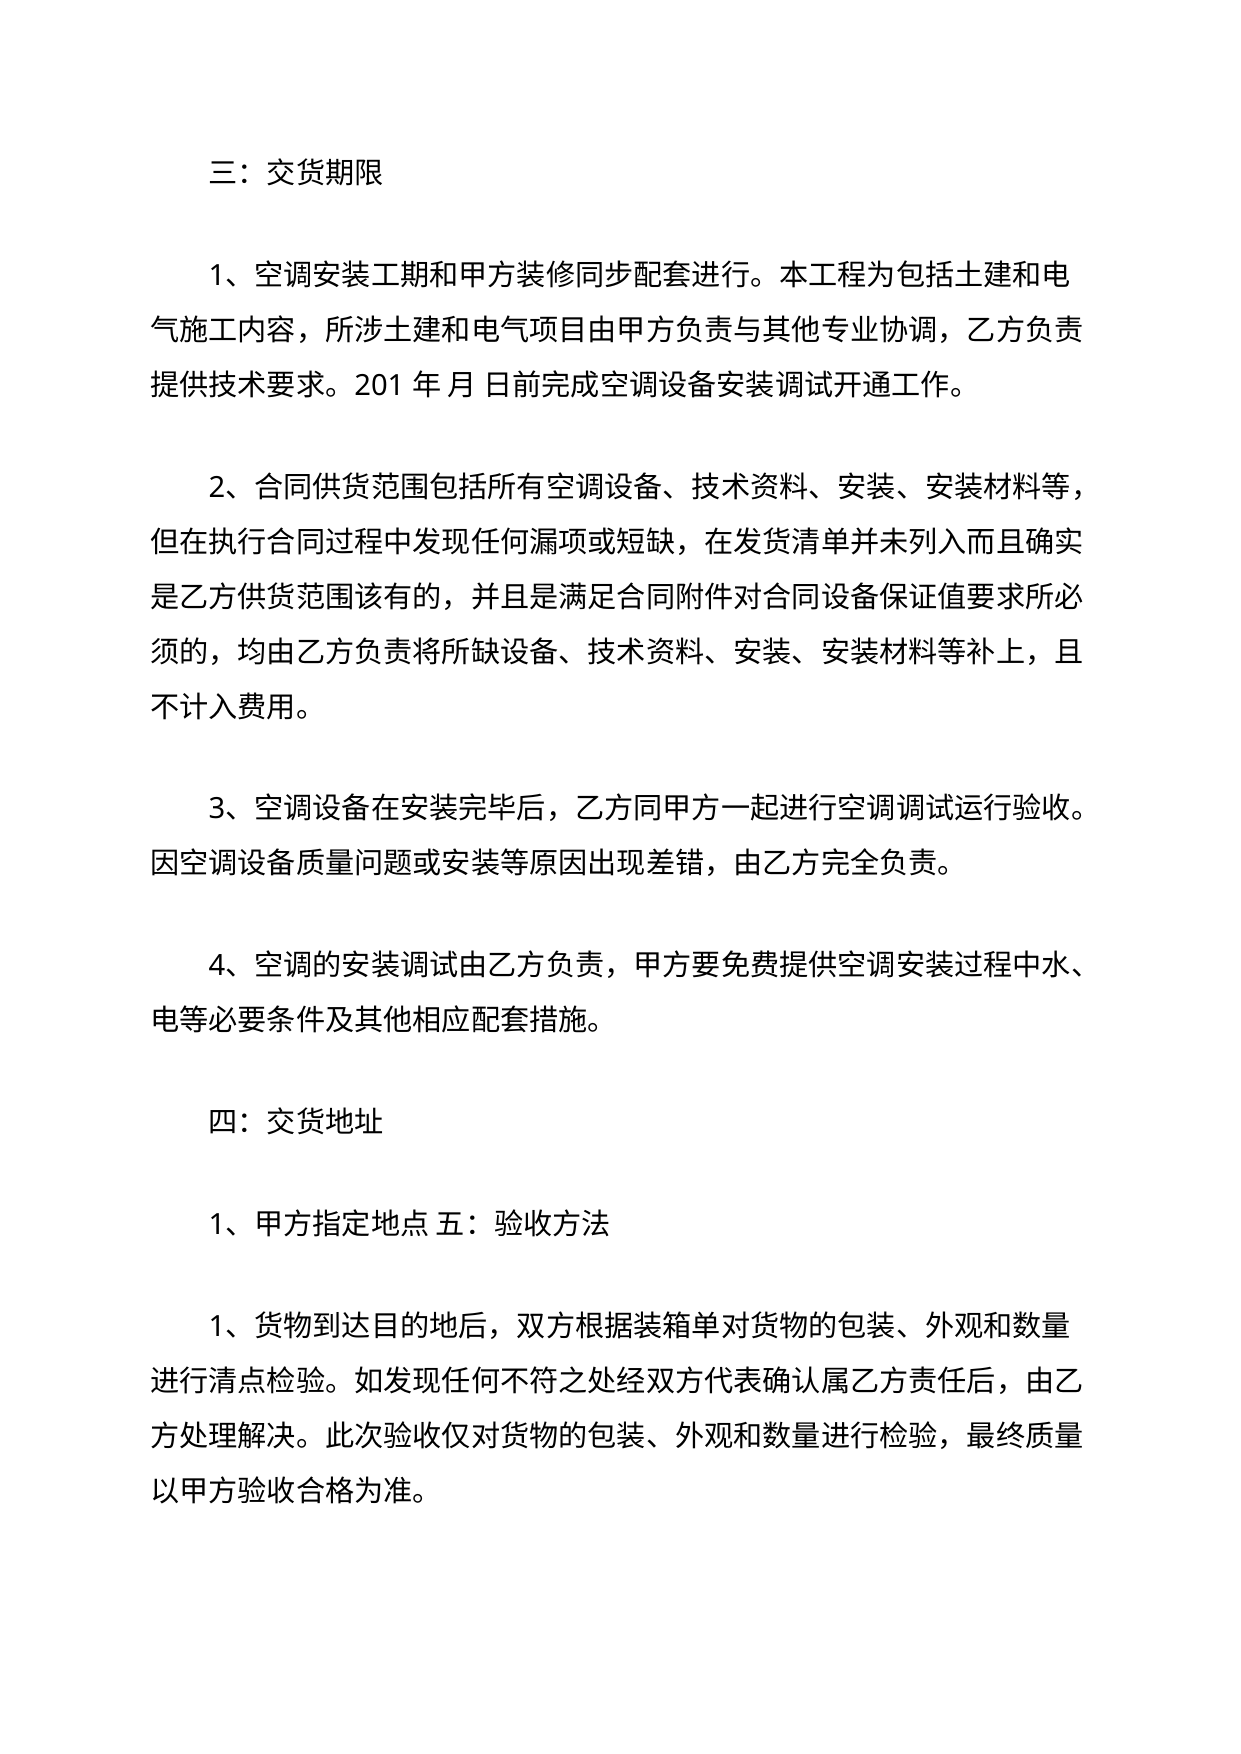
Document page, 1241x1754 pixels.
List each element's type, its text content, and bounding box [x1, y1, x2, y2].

text 4、空调的安装调试由乙方负责，甲方要免费提供空调安装过程中水、电等必要条件及其他相应配套措施。 [150, 942, 1090, 1039]
text 3、空调设备在安装完毕后，乙方同甲方一起进行空调调试运行验收。因空调设备质量问题或安装等原因出现差错，由乙方完全负责。 [150, 785, 1090, 882]
text 三：交货期限 [150, 150, 1090, 192]
text 1、货物到达目的地后，双方根据装箱单对货物的包装、外观和数量进行清点检验。如发现任何不符之处经双方代表确认属乙方责任后，由乙方处理解决。此次验收仅对货物的包装、外观和数量进行检验，最终质量以甲方验收合格为准。 [150, 1302, 1090, 1509]
text 2、合同供货范围包括所有空调设备、技术资料、安装、安装材料等，但在执行合同过程中发现任何漏项或短缺，在发货清单并未列入而且确实是乙方供货范围该有的，并且是满足合同附件对合同设备保证值要求所必须的，均由乙方负责将所缺设备、技术资料、安装、安装材料等补上，且不计入费用。 [150, 464, 1090, 726]
text 四：交货地址 [150, 1099, 1090, 1141]
text 1、空调安装工期和甲方装修同步配套进行。本工程为包括土建和电气施工内容，所涉土建和电气项目由甲方负责与其他专业协调，乙方负责提供技术要求。201 年 月 日前完成空调设备安装调试开通工作。 [150, 252, 1090, 404]
text 1、甲方指定地点 五：验收方法 [150, 1200, 1090, 1243]
